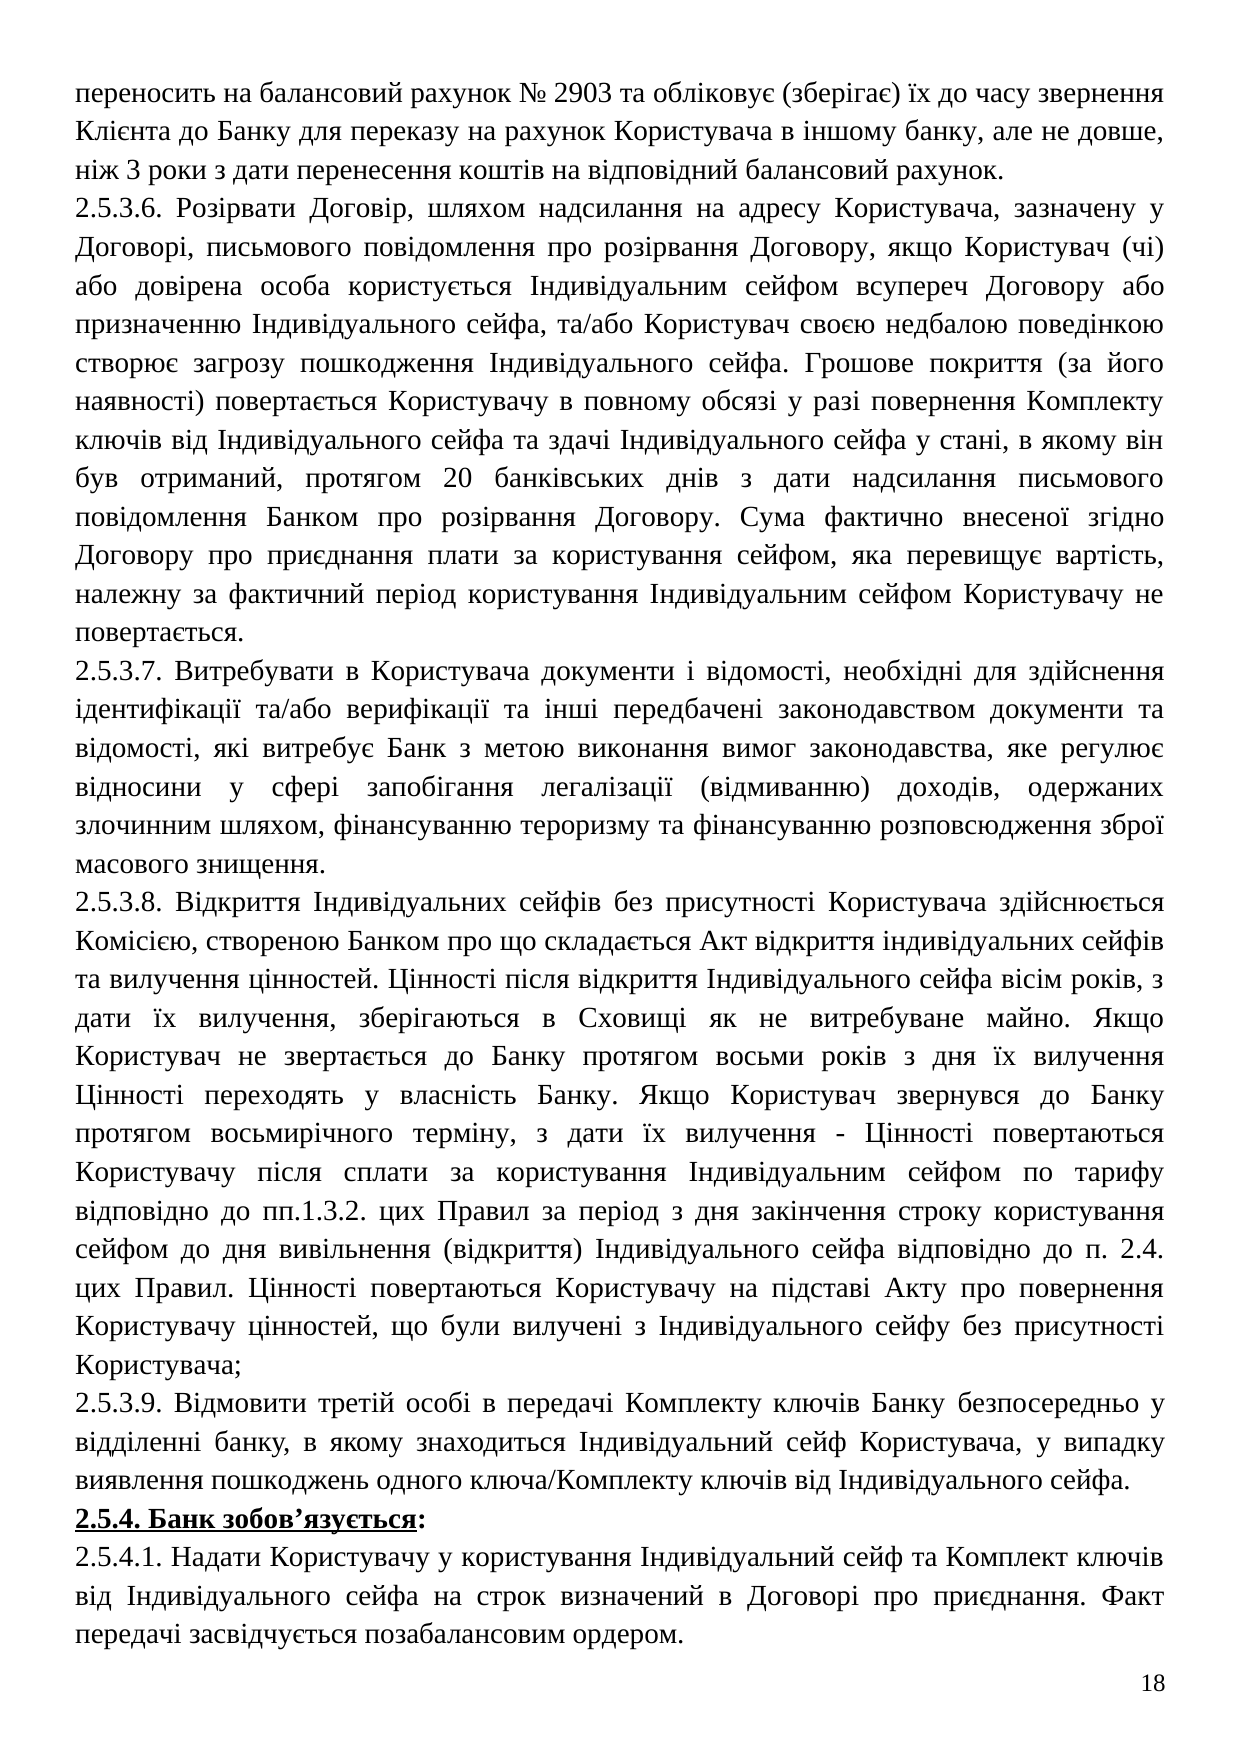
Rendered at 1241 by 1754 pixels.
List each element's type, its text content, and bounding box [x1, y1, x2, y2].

text 2.5.3.9. Відмовити третій особі в передачі Комплекту ключів Банку безпосередньо у відділенні банку, в якому знаходиться Індивідуальний сейф Користувача, у випадку виявлення пошкоджень одного ключа/Комплекту ключів від Індивідуального сейфа. [75, 1385, 1165, 1496]
text 2.5.3.7. Витребувати в Користувача документи і відомості, необхідні для здійснення ідентифікації та/або верифікації та інші передбачені законодавством документи та відомості, які витребує Банк з метою виконання вимог законодавства, яке регулює відносини у сфері запобігання легалізації (відмиванню) доходів, одержаних злочинним шляхом, фінансуванню тероризму та фінансуванню розповсюдження зброї масового знищення. [75, 653, 1165, 879]
text 2.5.3.6. Розірвати Договір, шляхом надсилання на адресу Користувача, зазначену у Договорі, письмового повідомлення про розірвання Договору, якщо Користувач (чі) або довірена особа користується Індивідуальним сейфом всупереч Договору або призначенню Індивідуального сейфа, та/або Користувач своєю недбалою поведінкою створює загрозу пошкодження Індивідуального сейфа. Грошове покриття (за його наявності) повертається Користувачу в повному обсязі у разі повернення Комплекту ключів від Індивідуального сейфа та здачі Індивідуального сейфа у стані, в якому він був отриманий, протягом 20 банківських днів з дати надсилання письмового повідомлення Банком про розірвання Договору. Сума фактично внесеної згідно Договору про приєднання плати за користування сейфом, яка перевищує вартість, належну за фактичний період користування Індивідуальним сейфом Користувачу не повертається. [75, 191, 1165, 648]
text 2.5.4. Банк зобов’язується: [75, 1501, 1165, 1534]
text 2.5.3.8. Відкриття Індивідуальних сейфів без присутності Користувача здійснюється Комісією, створеною Банком про що складається Акт відкриття індивідуальних сейфів та вилучення цінностей. Цінності після відкриття Індивідуального сейфа вісім років, з дати їх вилучення, зберігаються в Сховищі як не витребуване майно. Якщо Користувач не звертається до Банку протягом восьми років з дня їх вилучення Цінності переходять у власність Банку. Якщо Користувач звернувся до Банку протягом восьмирічного терміну, з дати їх вилучення - Цінності повертаються Користувачу після сплати за користування Індивідуальним сейфом по тарифу відповідно до пп.1.3.2. цих Правил за період з дня закінчення строку користування сейфом до дня вивільнення (відкриття) Індивідуального сейфа відповідно до п. 2.4. цих Правил. Цінності повертаються Користувачу на підставі Акту про повернення Користувачу цінностей, що були вилучені з Індивідуального сейфу без присутності Користувача; [75, 884, 1165, 1380]
text 2.5.4.1. Надати Користувачу у користування Індивідуальний сейф та Комплект ключів від Індивідуального сейфа на строк визначений в Договорі про приєднання. Факт передачі засвідчується позабалансовим ордером. [75, 1539, 1165, 1650]
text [75, 75, 1165, 186]
